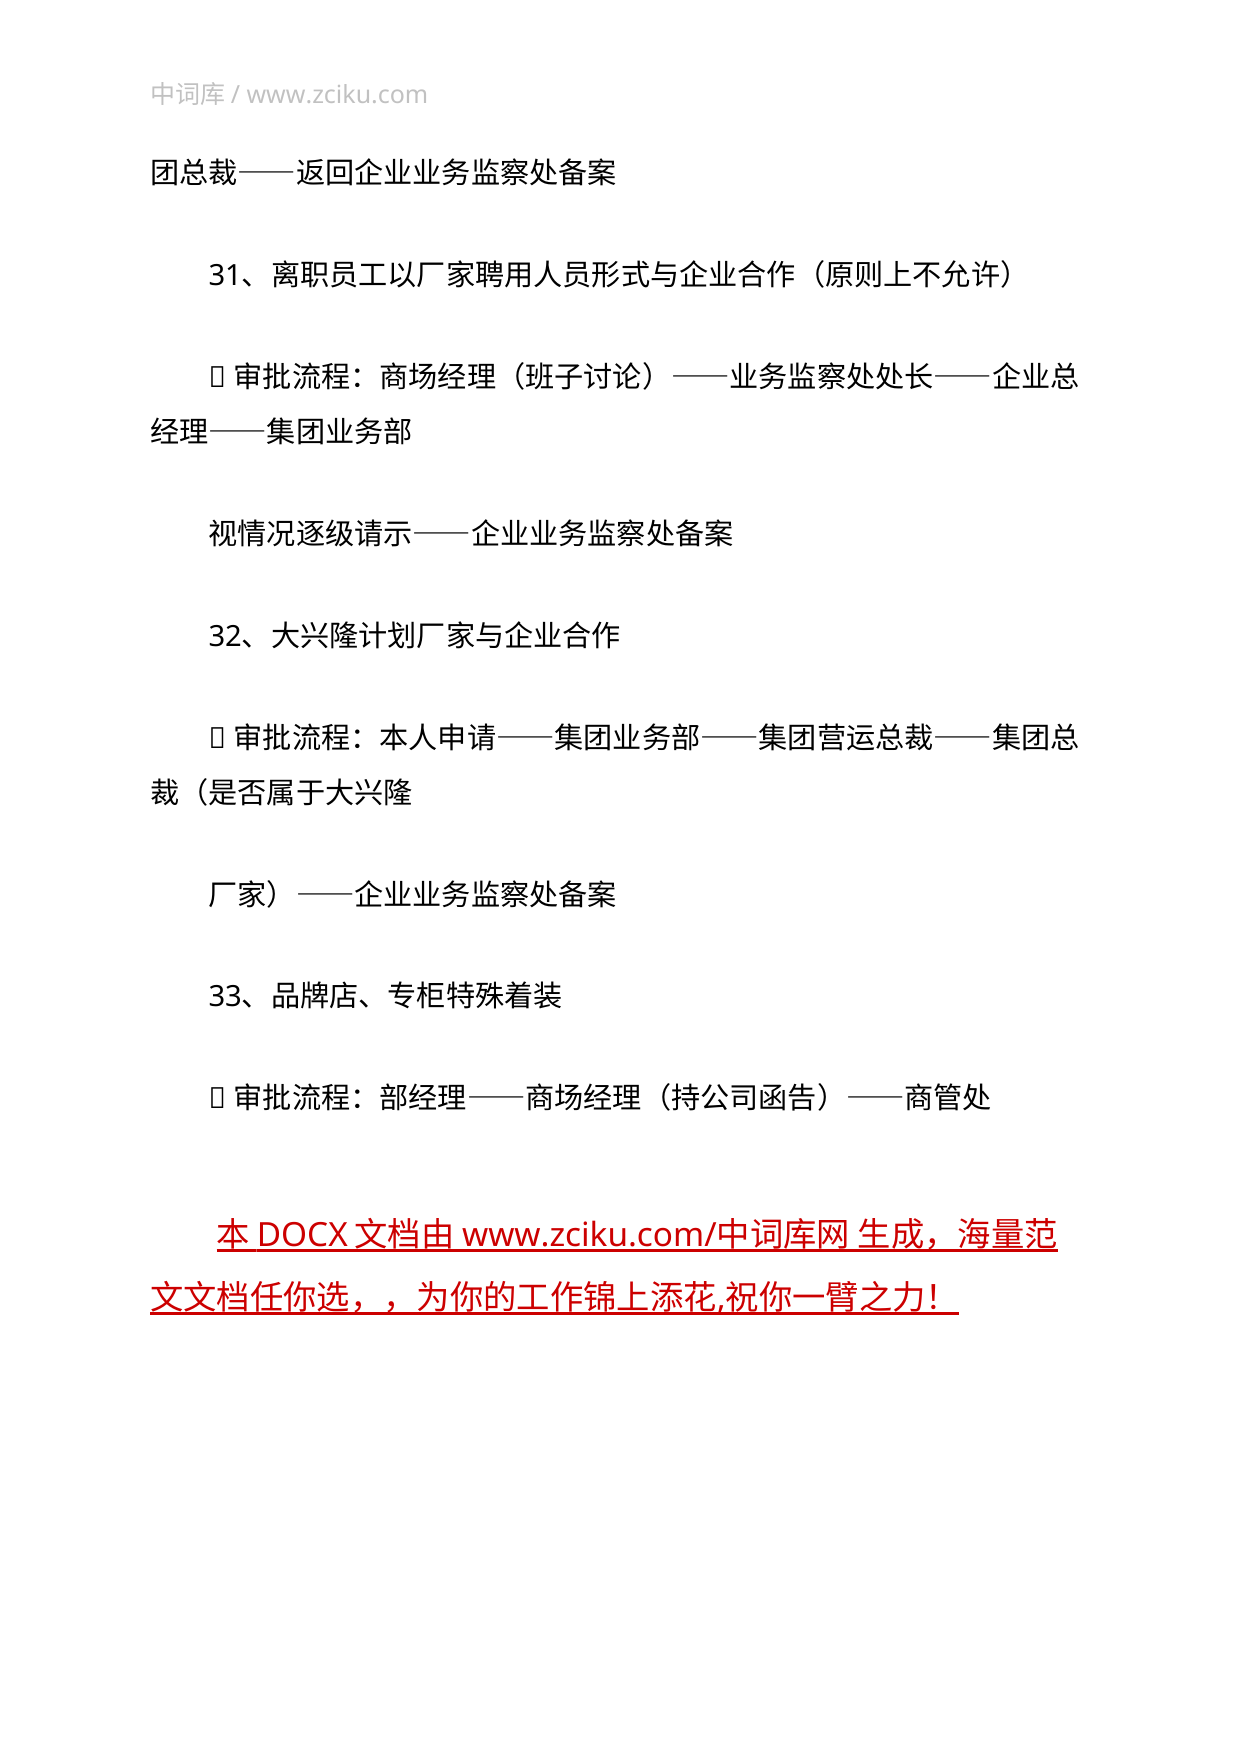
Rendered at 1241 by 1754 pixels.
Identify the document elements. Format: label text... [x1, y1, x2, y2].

text 32、大兴隆计划厂家与企业合作 [150, 612, 1090, 655]
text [150, 150, 1090, 192]
text 31、离职员工以厂家聘用人员形式与企业合作（原则上不允许） [150, 252, 1090, 294]
text 本DOCX文档由 www.zciku.com/中词库网 生成，海量范文文档任你选，，为你的工作锦上添花,祝你一臂之力！ [150, 1208, 1090, 1319]
text  审批流程：部经理——商场经理（持公司函告）——商管处 [150, 1075, 1090, 1117]
text  审批流程：本人申请——集团业务部——集团营运总裁——集团总裁（是否属于大兴隆 [150, 714, 1090, 812]
text 视情况逐级请示——企业业务监察处备案 [150, 511, 1090, 553]
text 33、品牌店、专柜特殊着装 [150, 973, 1090, 1015]
text 厂家）——企业业务监察处备案 [150, 871, 1090, 913]
text  审批流程：商场经理（班子讨论）——业务监察处处长——企业总经理——集团业务部 [150, 354, 1090, 451]
